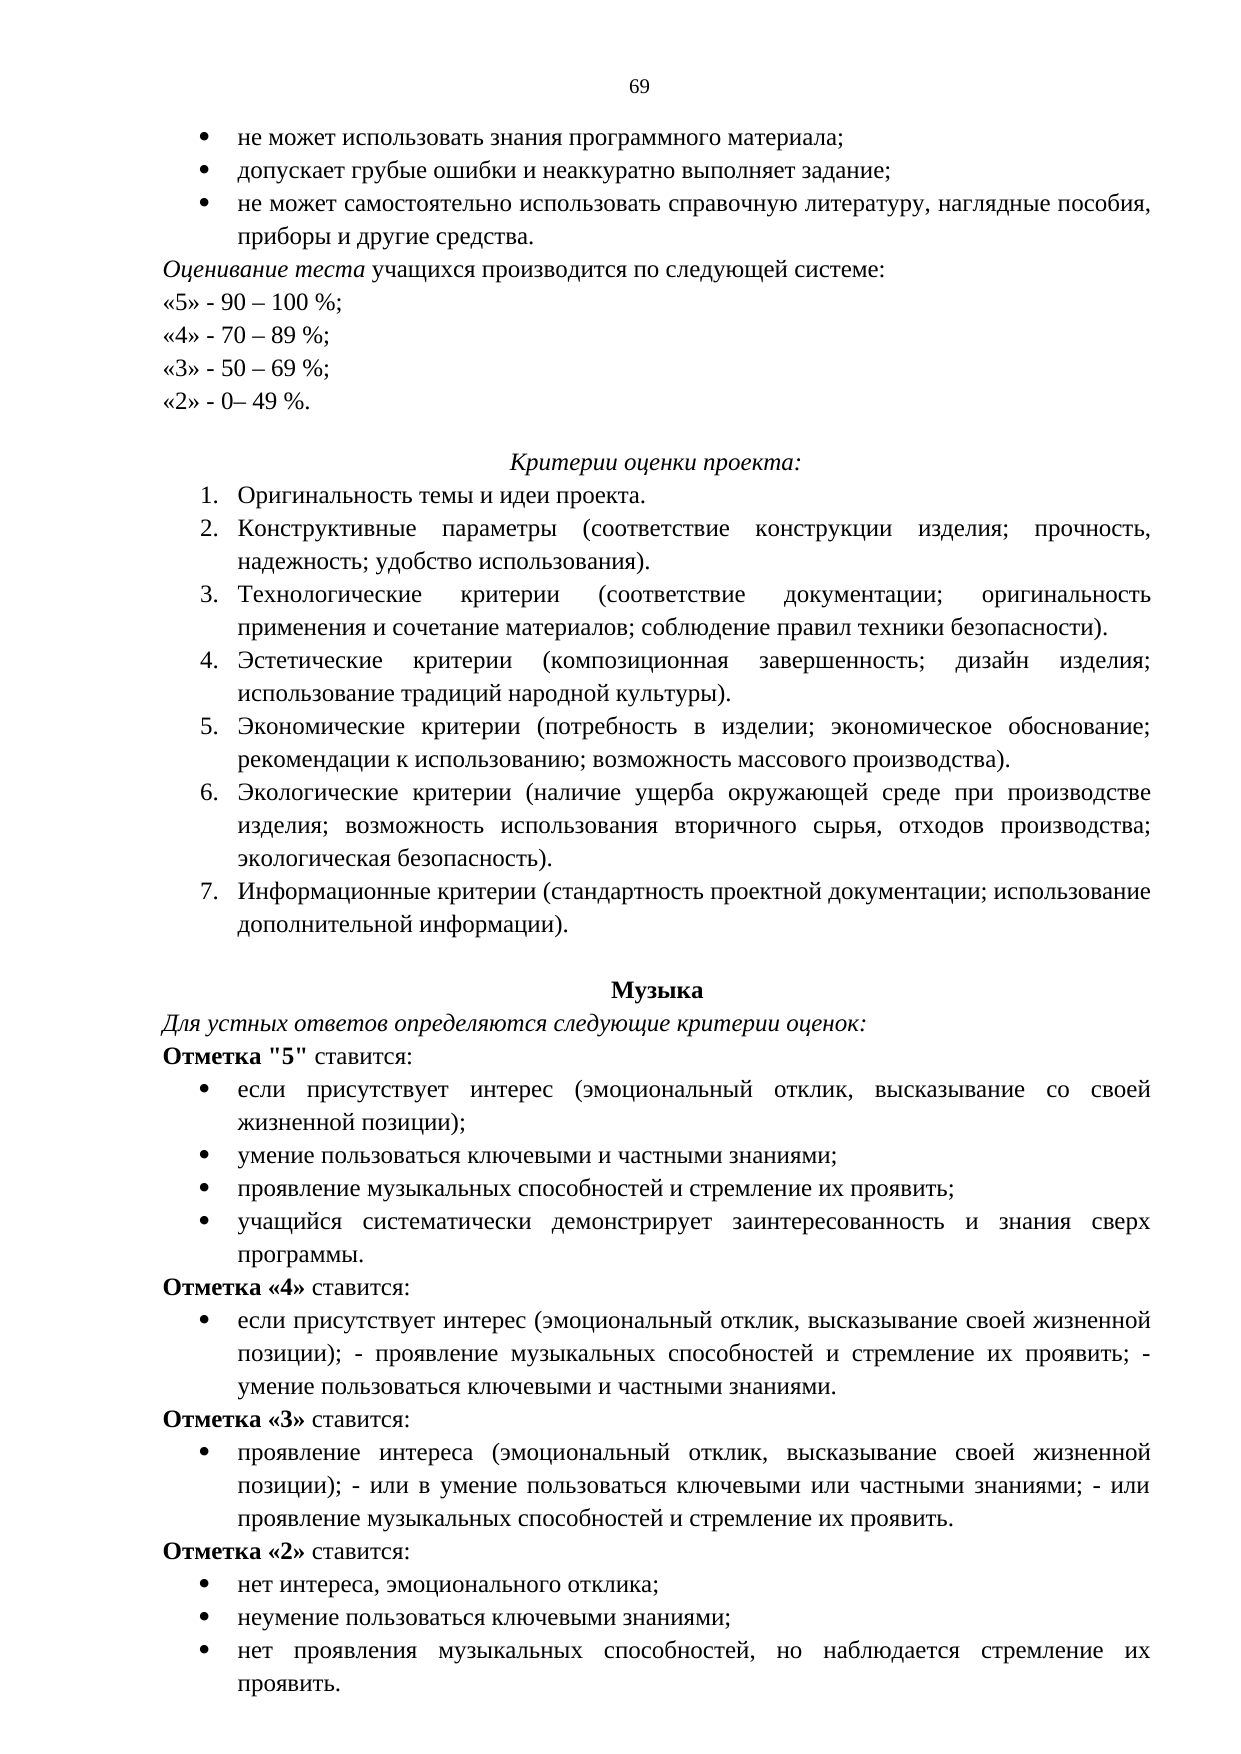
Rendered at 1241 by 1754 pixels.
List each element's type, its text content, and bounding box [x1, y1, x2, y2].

list умение пользоваться ключевыми и частными знаниями; [200, 1140, 1152, 1169]
text Музыка [103, 975, 1152, 1004]
list нет проявления музыкальных способностей, но наблюдается стремление их проявить. [200, 1635, 1152, 1697]
list если присутствует интерес (эмоциональный отклик, высказывание своей жизненной позиции); - проявление музыкальных способностей и стремление их проявить; - умение пользоваться ключевыми и частными знаниями. [200, 1305, 1152, 1400]
text Отметка "5" ставится: [103, 1041, 1152, 1070]
list проявление музыкальных способностей и стремление их проявить; [200, 1173, 1152, 1202]
list Эстетические критерии (композиционная завершенность; дизайн изделия; использование традиций народной культуры). [200, 645, 1152, 707]
text Отметка «3» ставится: [103, 1404, 1152, 1433]
list неумение пользоваться ключевыми знаниями; [200, 1602, 1152, 1631]
list Экономические критерии (потребность в изделии; экономическое обоснование; рекомендации к использованию; возможность массового производства). [200, 711, 1152, 773]
list Информационные критерии (стандартность проектной документации; использование дополнительной информации). [200, 876, 1152, 938]
list если присутствует интерес (эмоциональный отклик, высказывание со своей жизненной позиции); [200, 1074, 1152, 1136]
list учащийся систематически демонстрирует заинтересованность и знания сверх программы. [200, 1206, 1152, 1268]
list проявление интереса (эмоциональный отклик, высказывание своей жизненной позиции); - или в умение пользоваться ключевыми или частными знаниями; - или проявление музыкальных способностей и стремление их проявить. [200, 1437, 1152, 1532]
list Конструктивные параметры (соответствие конструкции изделия; прочность, надежность; удобство использования). [200, 513, 1152, 574]
list не может использовать знания программного материала; [200, 122, 1152, 151]
list Оригинальность темы и идеи проекта. [200, 480, 1152, 508]
list допускает грубые ошибки и неаккуратно выполняет задание; [200, 155, 1152, 184]
text Критерии оценки проекта: [103, 447, 1152, 475]
text Отметка «4» ставится: [103, 1272, 1152, 1301]
text Для устных ответов определяются следующие критерии оценок: [103, 1008, 1152, 1037]
text «5» - 90 – 100 %; [103, 287, 1152, 316]
text Оценивание теста учащихся производится по следующей системе: [103, 254, 1152, 283]
list Экологические критерии (наличие ущерба окружающей среде при производстве изделия; возможность использования вторичного сырья, отходов производства; экологическая безопасность). [200, 777, 1152, 872]
list не может самостоятельно использовать справочную литературу, наглядные пособия, приборы и другие средства. [200, 188, 1152, 250]
text «4» - 70 – 89 %; [103, 320, 1152, 349]
text «2» - 0– 49 %. [103, 386, 1152, 415]
text Отметка «2» ставится: [103, 1536, 1152, 1565]
list нет интереса, эмоционального отклика; [200, 1569, 1152, 1598]
text «3» - 50 – 69 %; [103, 353, 1152, 382]
list Технологические критерии (соответствие документации; оригинальность применения и сочетание материалов; соблюдение правил техники безопасности). [200, 579, 1152, 641]
